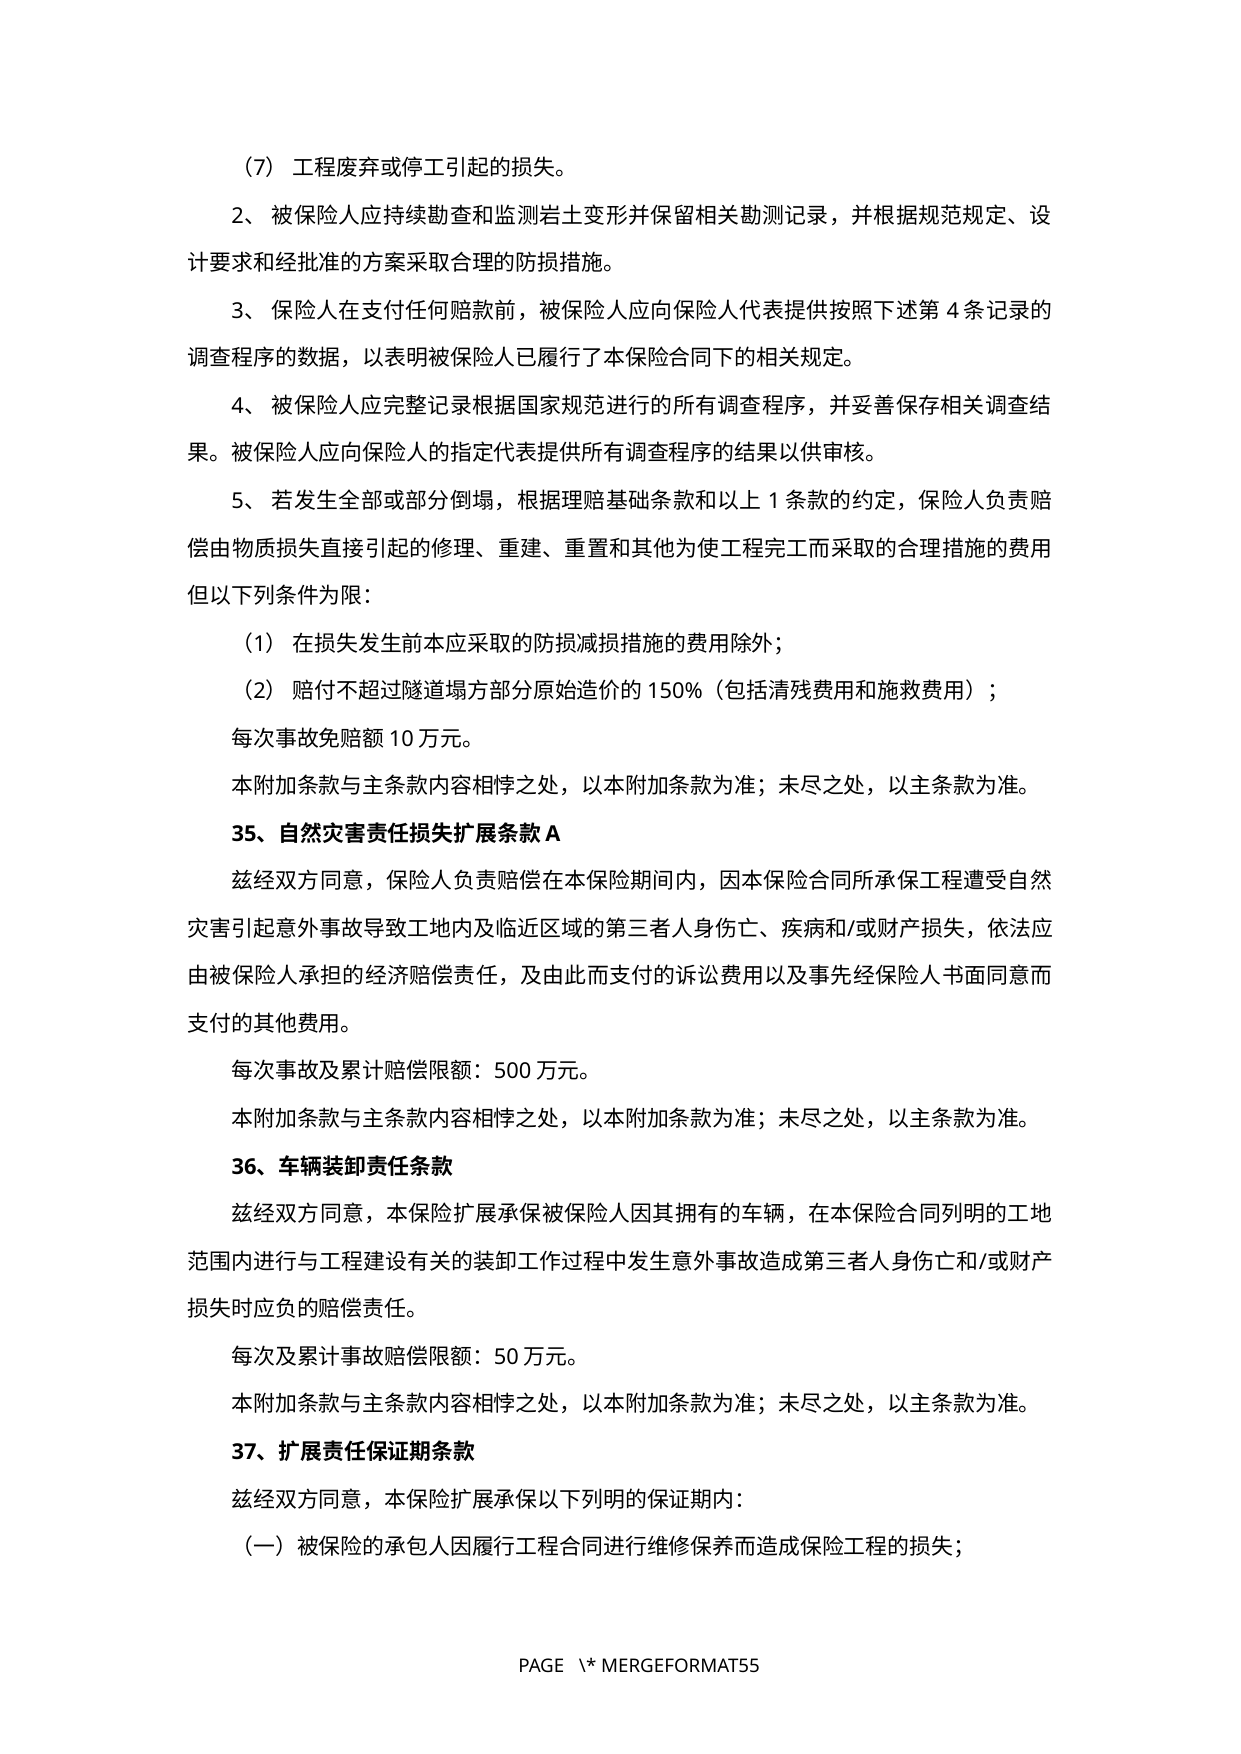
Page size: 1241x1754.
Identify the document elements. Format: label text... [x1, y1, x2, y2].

text 兹经双方同意，保险人负责赔偿在本保险期间内，因本保险合同所承保工程遭受自然灾害引起意外事故导致工地内及临近区域的第三者人身伤亡、疾病和/或财产损失，依法应由被保险人承担的经济赔偿责任，及由此而支付的诉讼费用以及事先经保险人书面同意而支付的其他费用。 [187, 863, 1053, 1038]
text 每次及累计事故赔偿限额：50万元。 [187, 1339, 1053, 1371]
text 本附加条款与主条款内容相悖之处，以本附加条款为准；未尽之处，以主条款为准。 [187, 1386, 1053, 1418]
text （1） 在损失发生前本应采取的防损减损措施的费用除外； [187, 626, 1053, 657]
text 2、 被保险人应持续勘查和监测岩土变形并保留相关勘测记录，并根据规范规定、设计要求和经批准的方案采取合理的防损措施。 [187, 198, 1053, 277]
text 兹经双方同意，本保险扩展承保以下列明的保证期内： [187, 1482, 1053, 1513]
text 37、扩展责任保证期条款 [187, 1434, 1053, 1466]
text 本附加条款与主条款内容相悖之处，以本附加条款为准；未尽之处，以主条款为准。 [187, 1101, 1053, 1133]
text （一）被保险的承包人因履行工程合同进行维修保养而造成保险工程的损失； [187, 1529, 1053, 1561]
text 每次事故及累计赔偿限额：500万元。 [187, 1053, 1053, 1085]
text 35、自然灾害责任损失扩展条款A [187, 816, 1053, 848]
text （7） 工程废弃或停工引起的损失。 [187, 150, 1053, 182]
text 36、车辆装卸责任条款 [187, 1149, 1053, 1180]
text 每次事故免赔额10万元。 [187, 721, 1053, 752]
text 本附加条款与主条款内容相悖之处，以本附加条款为准；未尽之处，以主条款为准。 [187, 768, 1053, 800]
text 4、 被保险人应完整记录根据国家规范进行的所有调查程序，并妥善保存相关调查结果。被保险人应向保险人的指定代表提供所有调查程序的结果以供审核。 [187, 388, 1053, 467]
text （2） 赔付不超过隧道塌方部分原始造价的150%（包括清残费用和施救费用）； [187, 673, 1053, 705]
text 5、 若发生全部或部分倒塌，根据理赔基础条款和以上1条款的约定，保险人负责赔偿由物质损失直接引起的修理、重建、重置和其他为使工程完工而采取的合理措施的费用。但以下列条件为限： [187, 483, 1053, 610]
text 兹经双方同意，本保险扩展承保被保险人因其拥有的车辆，在本保险合同列明的工地范围内进行与工程建设有关的装卸工作过程中发生意外事故造成第三者人身伤亡和/或财产损失时应负的赔偿责任。 [187, 1196, 1053, 1323]
text 3、 保险人在支付任何赔款前，被保险人应向保险人代表提供按照下述第4条记录的调查程序的数据，以表明被保险人已履行了本保险合同下的相关规定。 [187, 293, 1053, 372]
